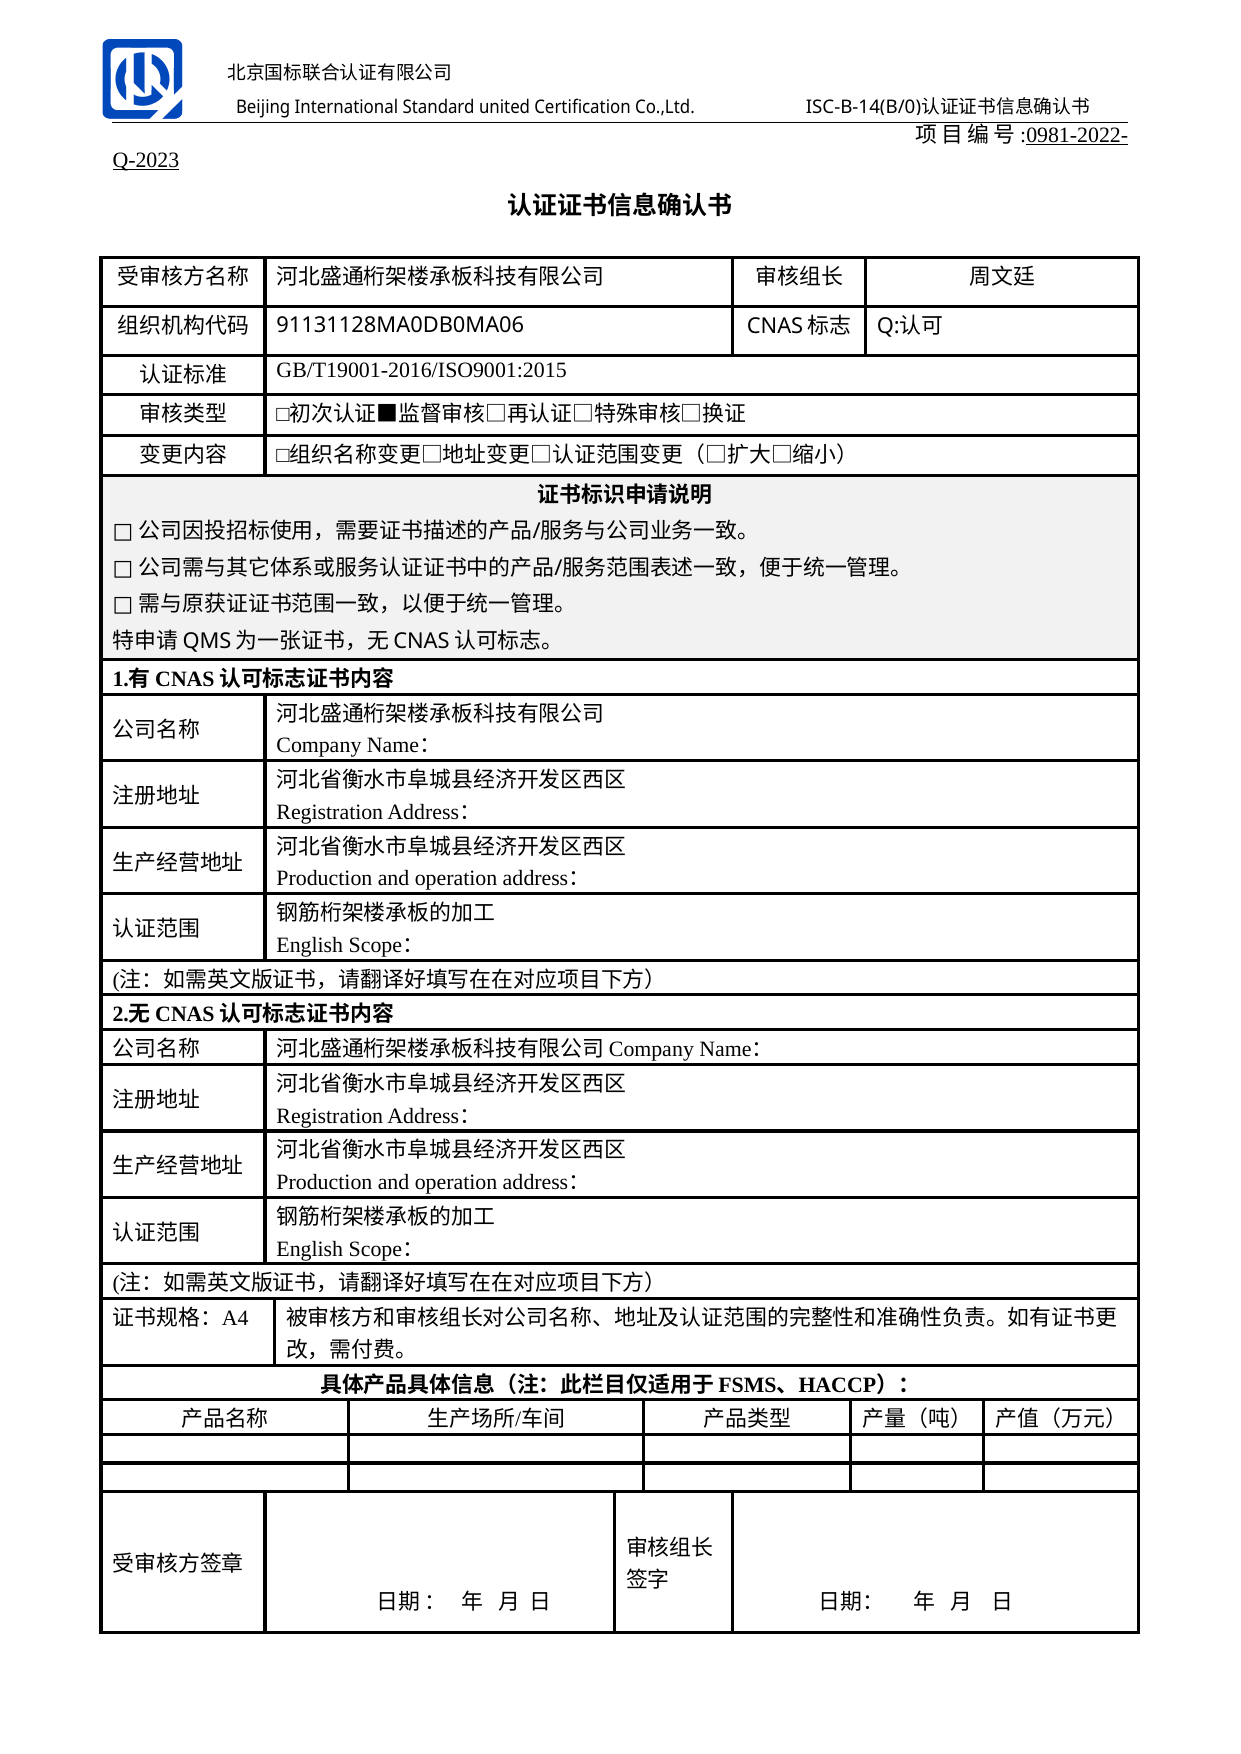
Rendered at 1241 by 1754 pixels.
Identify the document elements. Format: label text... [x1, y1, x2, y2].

table_cell 日期： 年 月 日 [734, 1493, 1137, 1631]
table_cell [103, 1436, 347, 1461]
table_cell GB/T19001-2016/ISO9001:2015 [267, 357, 1137, 393]
table_cell □初次认证■监督审核□再认证□特殊审核□换证 [267, 396, 1137, 433]
table_cell 钢筋桁架楼承板的加工 English Scope： [267, 1199, 1137, 1262]
table_cell 证书标识申请说明 □ 公司因投招标使用，需要证书描述的产品/服务与公司业务一致。 □ 公司需与其它体系或服务认证证书中的产品/服务范围表述一致，便于统一管理。 □ 需与原获证证书范围一致，以便于统一管理。 特申请QMS为一张证书，无CNAS认可标志。 [103, 477, 1137, 658]
table_cell 产值（万元） [985, 1401, 1137, 1433]
table_cell 91131128MA0DB0MA06 [267, 308, 731, 354]
table_cell 2.无CNAS认可标志证书内容 [103, 996, 1137, 1028]
table_cell [852, 1465, 982, 1490]
table_cell 日期 ： 年 月 日 [267, 1493, 613, 1631]
table_cell 河北盛通桁架楼承板科技有限公司 Company Name： [267, 696, 1137, 759]
table_cell 认证范围 [103, 895, 263, 958]
table_cell 产品类型 [645, 1401, 849, 1433]
table_cell 认证范围 [103, 1199, 263, 1262]
table_cell 产品名称 [103, 1401, 347, 1433]
table_header 周文廷 [867, 259, 1137, 305]
table_cell [645, 1436, 849, 1461]
text 认证证书信息确认书 [112, 185, 1128, 222]
table_cell 审核类型 [103, 396, 263, 433]
table_cell Q:认可 [867, 308, 1137, 354]
table_cell [985, 1465, 1137, 1490]
table_cell (注：如需英文版证书，请翻译好填写在在对应项目下方） [103, 962, 1137, 993]
table_cell 河北省衡水市阜城县经济开发区西区 Production and operation address： [267, 1133, 1137, 1196]
text 项目编号:0981-2022-Q-2023 [112, 123, 1128, 173]
table_cell 1.有CNAS认可标志证书内容 [103, 661, 1137, 693]
table_cell 认证标准 [103, 357, 263, 393]
table_cell 生产经营地址 [103, 1133, 263, 1196]
table_cell 证书规格：A4 [103, 1300, 273, 1363]
table_cell [852, 1436, 982, 1461]
table_cell 公司名称 [103, 1031, 263, 1063]
table_cell 注册地址 [103, 1066, 263, 1129]
table_cell 组织机构代码 [103, 308, 263, 354]
table_header 受审核方名称 [103, 259, 263, 305]
table_cell 变更内容 [103, 437, 263, 474]
table_cell (注：如需英文版证书，请翻译好填写在在对应项目下方） [103, 1265, 1137, 1297]
table_cell 注册地址 [103, 762, 263, 826]
table_header 河北盛通桁架楼承板科技有限公司 [267, 259, 731, 305]
table_cell [985, 1436, 1137, 1461]
picture [102, 39, 183, 119]
table_cell 受审核方签章 [103, 1493, 263, 1631]
table_cell 钢筋桁架楼承板的加工 English Scope： [267, 895, 1137, 958]
table_cell [350, 1436, 642, 1461]
table_cell 生产场所/车间 [350, 1401, 642, 1433]
table_cell 河北盛通桁架楼承板科技有限公司Company Name： [267, 1031, 1137, 1063]
table_cell 公司名称 [103, 696, 263, 759]
table_cell 河北省衡水市阜城县经济开发区西区 Registration Address： [267, 1066, 1137, 1129]
table_cell [645, 1465, 849, 1490]
table_cell 产量（吨） [852, 1401, 982, 1433]
table_cell 具体产品具体信息（注：此栏目仅适用于FSMS、HACCP）： [103, 1367, 1137, 1398]
table_cell □组织名称变更□地址变更□认证范围变更（□扩大□缩小） [267, 437, 1137, 474]
table_cell 审核组长签字 [616, 1493, 731, 1631]
table_cell [103, 1465, 347, 1490]
table_cell 生产经营地址 [103, 829, 263, 892]
table_cell 河北省衡水市阜城县经济开发区西区 Production and operation address： [267, 829, 1137, 892]
table_cell CNAS标志 [734, 308, 864, 354]
table_header 审核组长 [734, 259, 864, 305]
table_cell 被审核方和审核组长对公司名称、地址及认证范围的完整性和准确性负责。如有证书更改，需付费。 [276, 1300, 1137, 1363]
table_cell 河北省衡水市阜城县经济开发区西区 Registration Address： [267, 762, 1137, 826]
table_cell [350, 1465, 642, 1490]
